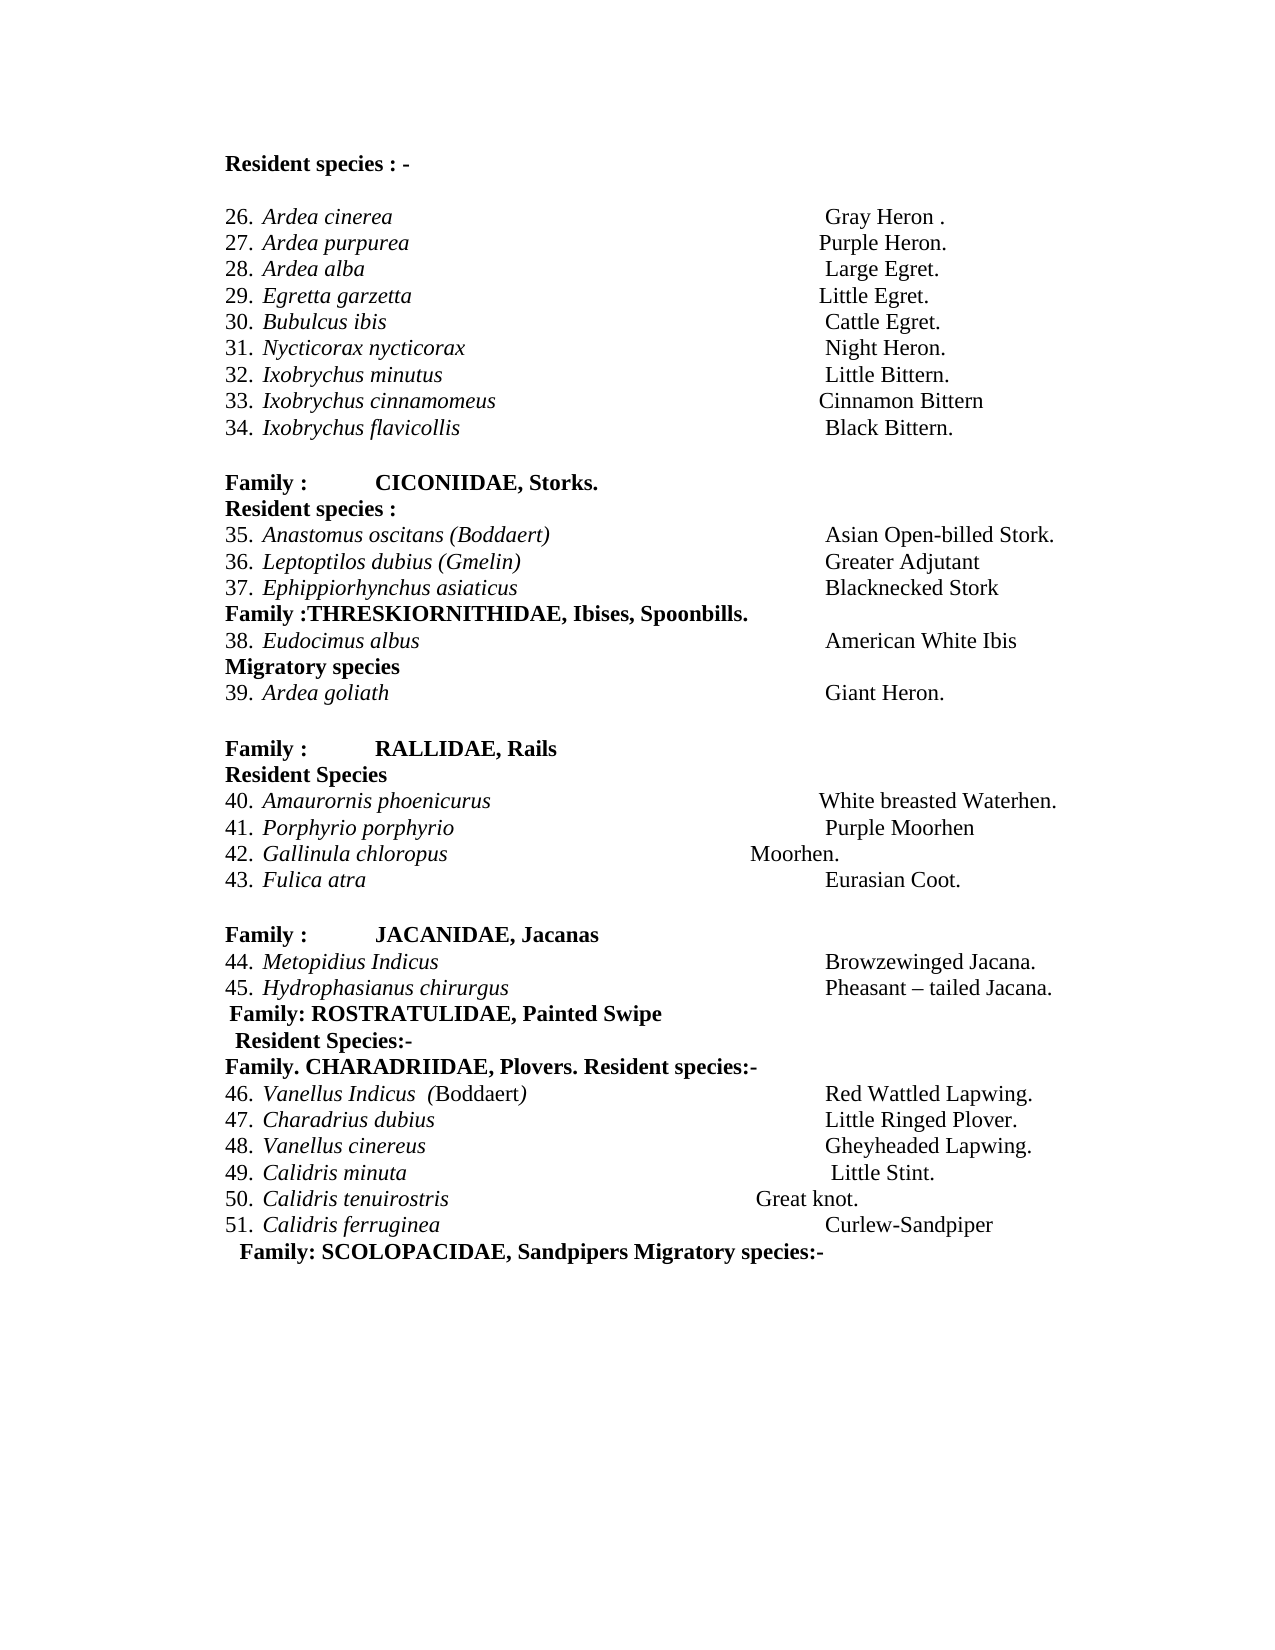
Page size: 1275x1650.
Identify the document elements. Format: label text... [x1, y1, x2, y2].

subtitle Nycticorax nycticorax Night Heron. [225, 334, 1125, 361]
subtitle Gallinula chloropus Moorhen. [225, 840, 1125, 866]
subtitle Amaurornis phoenicurus White breasted Waterhen. [225, 787, 1125, 814]
subtitle Egretta garzetta Little Egret. [225, 282, 1125, 308]
subtitle Ardea goliath Giant Heron. [225, 679, 1125, 706]
text Family: ROSTRATULIDAE, Painted Swipe [148, 1001, 1077, 1027]
subtitle Ardea purpurea Purple Heron. [225, 229, 1125, 255]
subtitle Bubulcus ibis Cattle Egret. [225, 308, 1125, 334]
text Family : JACANIDAE, Jacanas [75, 921, 1125, 948]
text Family. CHARADRIIDAE, Plovers. Resident species:- [75, 1053, 1125, 1079]
subtitle Calidris tenuirostris Great knot. [225, 1185, 1125, 1211]
subtitle Hydrophasianus chirurgus Pheasant – tailed Jacana. [225, 974, 1125, 1001]
text Family: SCOLOPACIDAE, Sandpipers Migratory species:- [164, 1238, 1029, 1264]
text Migratory species [75, 653, 1125, 679]
text Resident Species:- [148, 1027, 1077, 1053]
subtitle Calidris minuta Little Stint. [225, 1159, 1125, 1185]
subtitle Calidris ferruginea Curlew-Sandpiper [225, 1211, 1125, 1238]
text Family :THRESKIORNITHIDAE, Ibises, Spoonbills. [75, 600, 1125, 627]
subtitle Porphyrio porphyrio Purple Moorhen [225, 814, 1125, 840]
subtitle Vanellus cinereus Gheyheaded Lapwing. [225, 1132, 1125, 1159]
subtitle Ixobrychus flavicollis Black Bittern. [225, 413, 1125, 440]
subtitle Ardea cinerea Gray Heron . [225, 203, 1125, 229]
text Family : CICONIIDAE, Storks. [75, 469, 1125, 495]
subtitle Ixobrychus cinnamomeus Cinnamon Bittern [225, 387, 1125, 413]
subtitle Leptoptilos dubius (Gmelin) Greater Adjutant [225, 548, 1125, 574]
text Resident Species [75, 761, 1125, 787]
subtitle Eudocimus albus American White Ibis [225, 627, 1125, 653]
subtitle Ixobrychus minutus Little Bittern. [225, 361, 1125, 387]
subtitle Ephippiorhynchus asiaticus Blacknecked Stork [225, 574, 1125, 600]
subtitle Fulica atra Eurasian Coot. [225, 866, 1125, 893]
subtitle Ardea alba Large Egret. [225, 255, 1125, 282]
subtitle Metopidius Indicus Browzewinged Jacana. [225, 948, 1125, 974]
subtitle Anastomus oscitans (Boddaert) Asian Open-billed Stork. [225, 521, 1125, 548]
subtitle Charadrius dubius Little Ringed Plover. [225, 1106, 1125, 1132]
subtitle Vanellus Indicus (Boddaert) Red Wattled Lapwing. [225, 1079, 1125, 1106]
text Resident species : - [150, 150, 1125, 176]
text Family : RALLIDAE, Rails [75, 734, 1125, 761]
text Resident species : [75, 495, 1125, 521]
